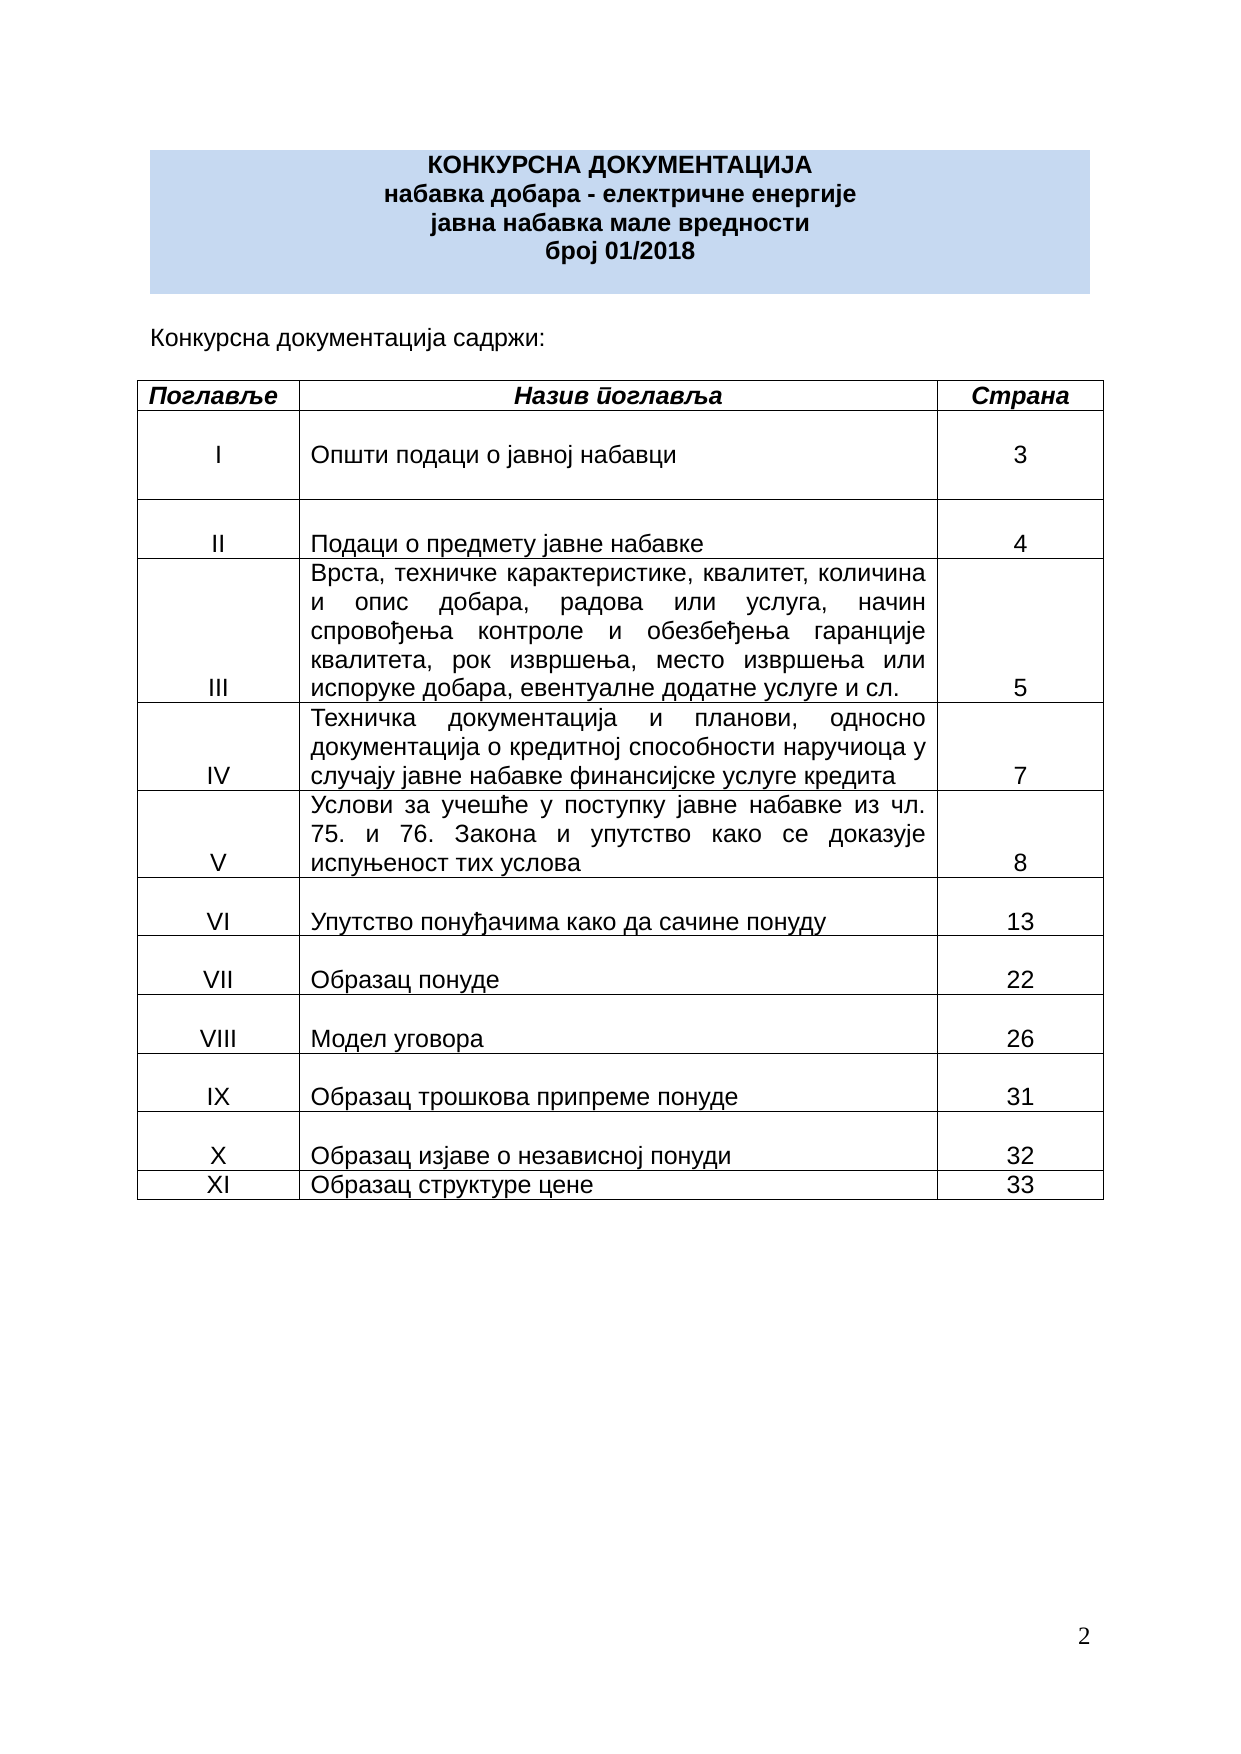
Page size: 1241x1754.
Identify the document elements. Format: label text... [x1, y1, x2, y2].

table_cell X [138, 1112, 299, 1169]
table_cell Модел уговора [300, 995, 937, 1052]
table_cell Врста, техничке карактеристике, квалитет, количина и опис добара, радова или услуга, начин спровођења контроле и обезбеђења гаранције квалитета, рок извршења, место извршења или испоруке добара, евентуалне додатне услуге и сл. [300, 559, 937, 702]
table_cell VI [138, 878, 299, 935]
table_cell Упутство понуђачима како да сачине понуду [300, 878, 937, 935]
table_cell 5 [938, 559, 1103, 702]
table_cell 13 [938, 878, 1103, 935]
table_cell IX [138, 1054, 299, 1111]
table_cell Услови за учешће у поступку јавне набавке из чл. 75. и 76. Закона и упутство како се доказује испуњеност тих услова [300, 791, 937, 877]
text број 01/2018 [150, 236, 1090, 265]
table_cell Општи подаци о јавној набавци [300, 411, 937, 499]
text КОНКУРСНА ДОКУМЕНТАЦИЈА [150, 150, 1090, 179]
table_cell I [138, 411, 299, 499]
text јавна набавка мале вредности [150, 207, 1090, 236]
table_cell Техничка документација и планови, односно документација о кредитној способности наручиоца у случају јавне набавке финансијске услуге кредита [300, 703, 937, 789]
table_cell 8 [938, 791, 1103, 877]
table_cell 31 [938, 1054, 1103, 1111]
table_cell VIII [138, 995, 299, 1052]
table_header Поглавље [138, 381, 299, 410]
table_cell Подаци о предмету јавне набавке [300, 500, 937, 557]
table_cell 3 [938, 411, 1103, 499]
table_cell 26 [938, 995, 1103, 1052]
text набавка добара - електричне енергије [150, 179, 1090, 207]
table_cell Образац трошкова припреме понуде [300, 1054, 937, 1111]
table_cell III [138, 559, 299, 702]
table_cell 22 [938, 936, 1103, 994]
table_cell 33 [938, 1171, 1103, 1199]
table_header Назив поглавља [300, 381, 937, 410]
table_cell 7 [938, 703, 1103, 789]
table_header Страна [938, 381, 1103, 410]
table_cell IV [138, 703, 299, 789]
table_cell Образац изјаве о независној понуди [300, 1112, 937, 1169]
table_cell 4 [938, 500, 1103, 557]
table_cell 32 [938, 1112, 1103, 1169]
table_cell VII [138, 936, 299, 994]
table_cell Образац структуре цене [300, 1171, 937, 1199]
text Конкурсна документација садржи: [150, 322, 1090, 351]
table_cell XI [138, 1171, 299, 1199]
table_cell II [138, 500, 299, 557]
table_cell Образац понуде [300, 936, 937, 994]
table_cell V [138, 791, 299, 877]
